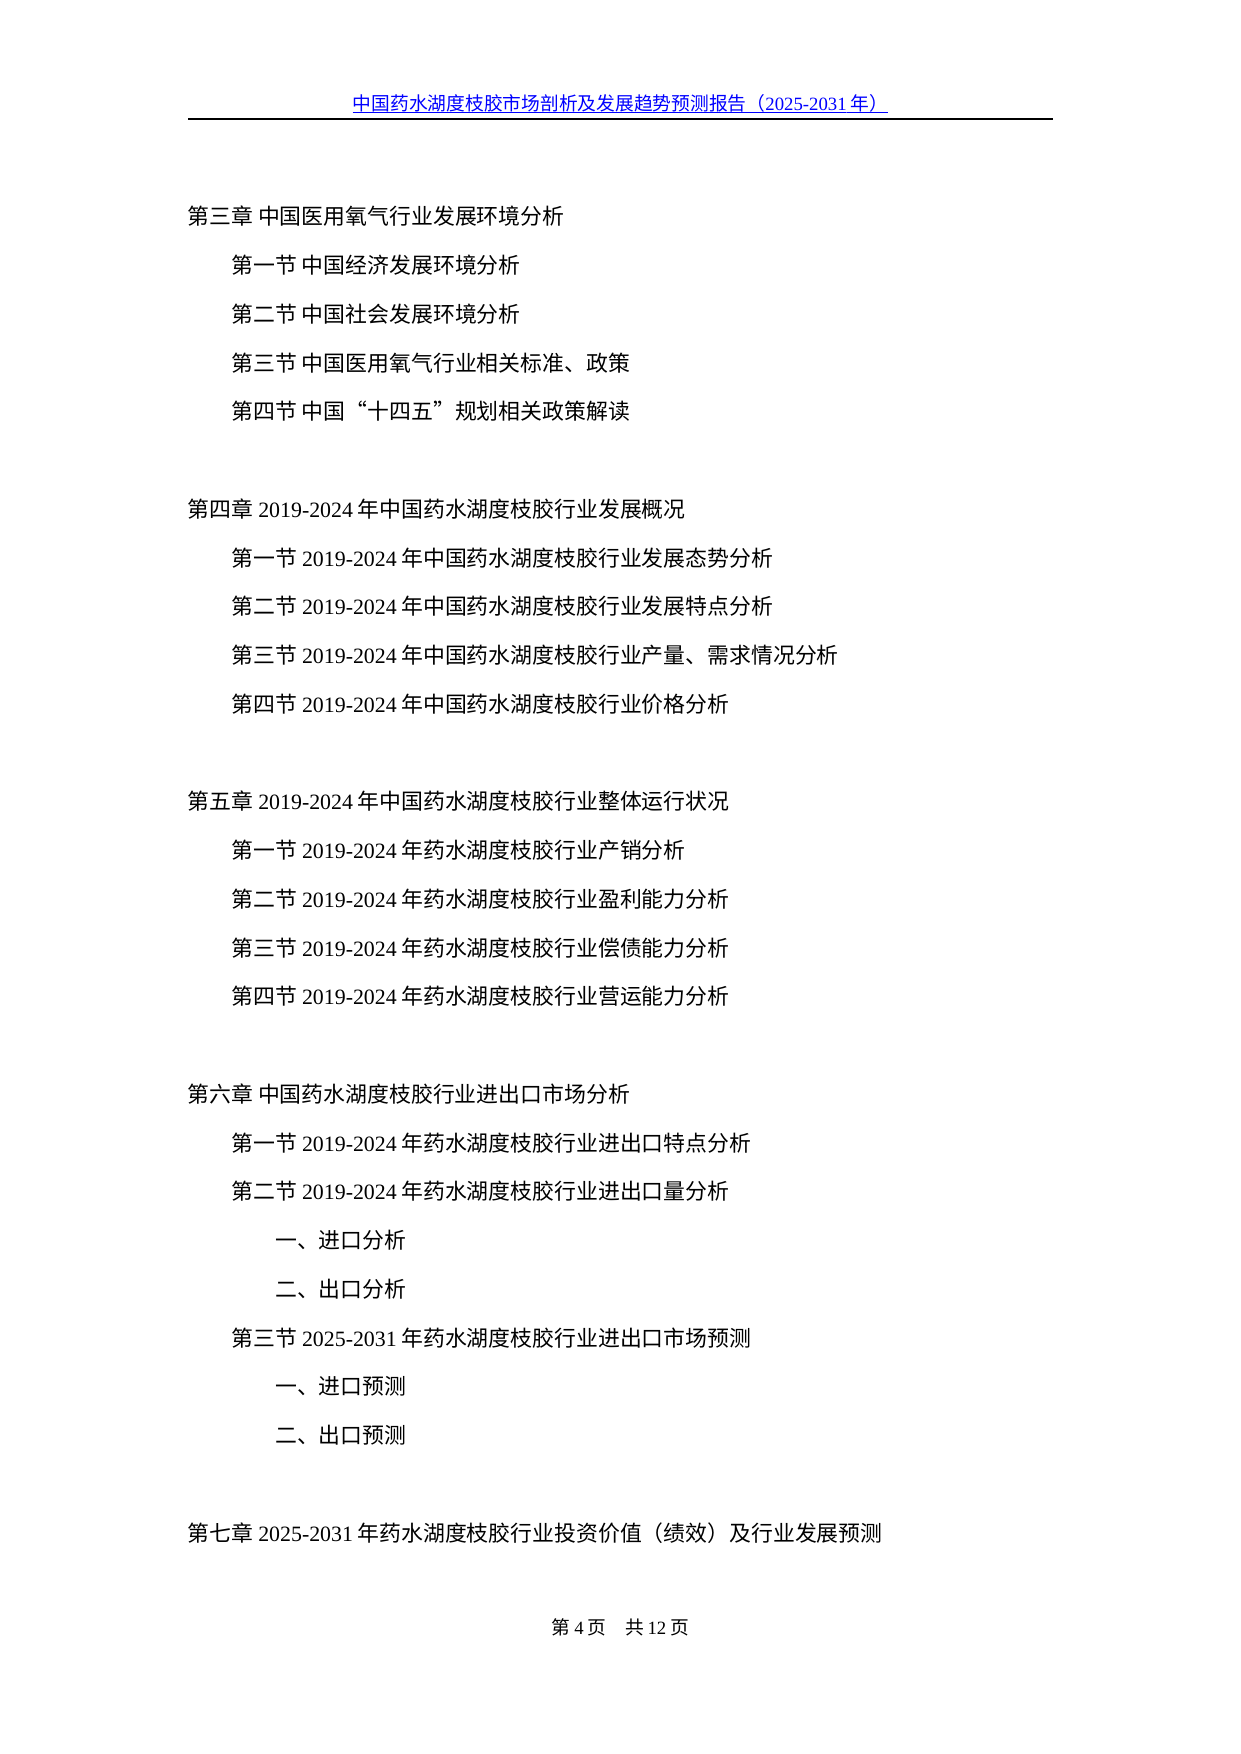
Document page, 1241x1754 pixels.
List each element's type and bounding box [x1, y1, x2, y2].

text [187, 150, 1053, 1548]
